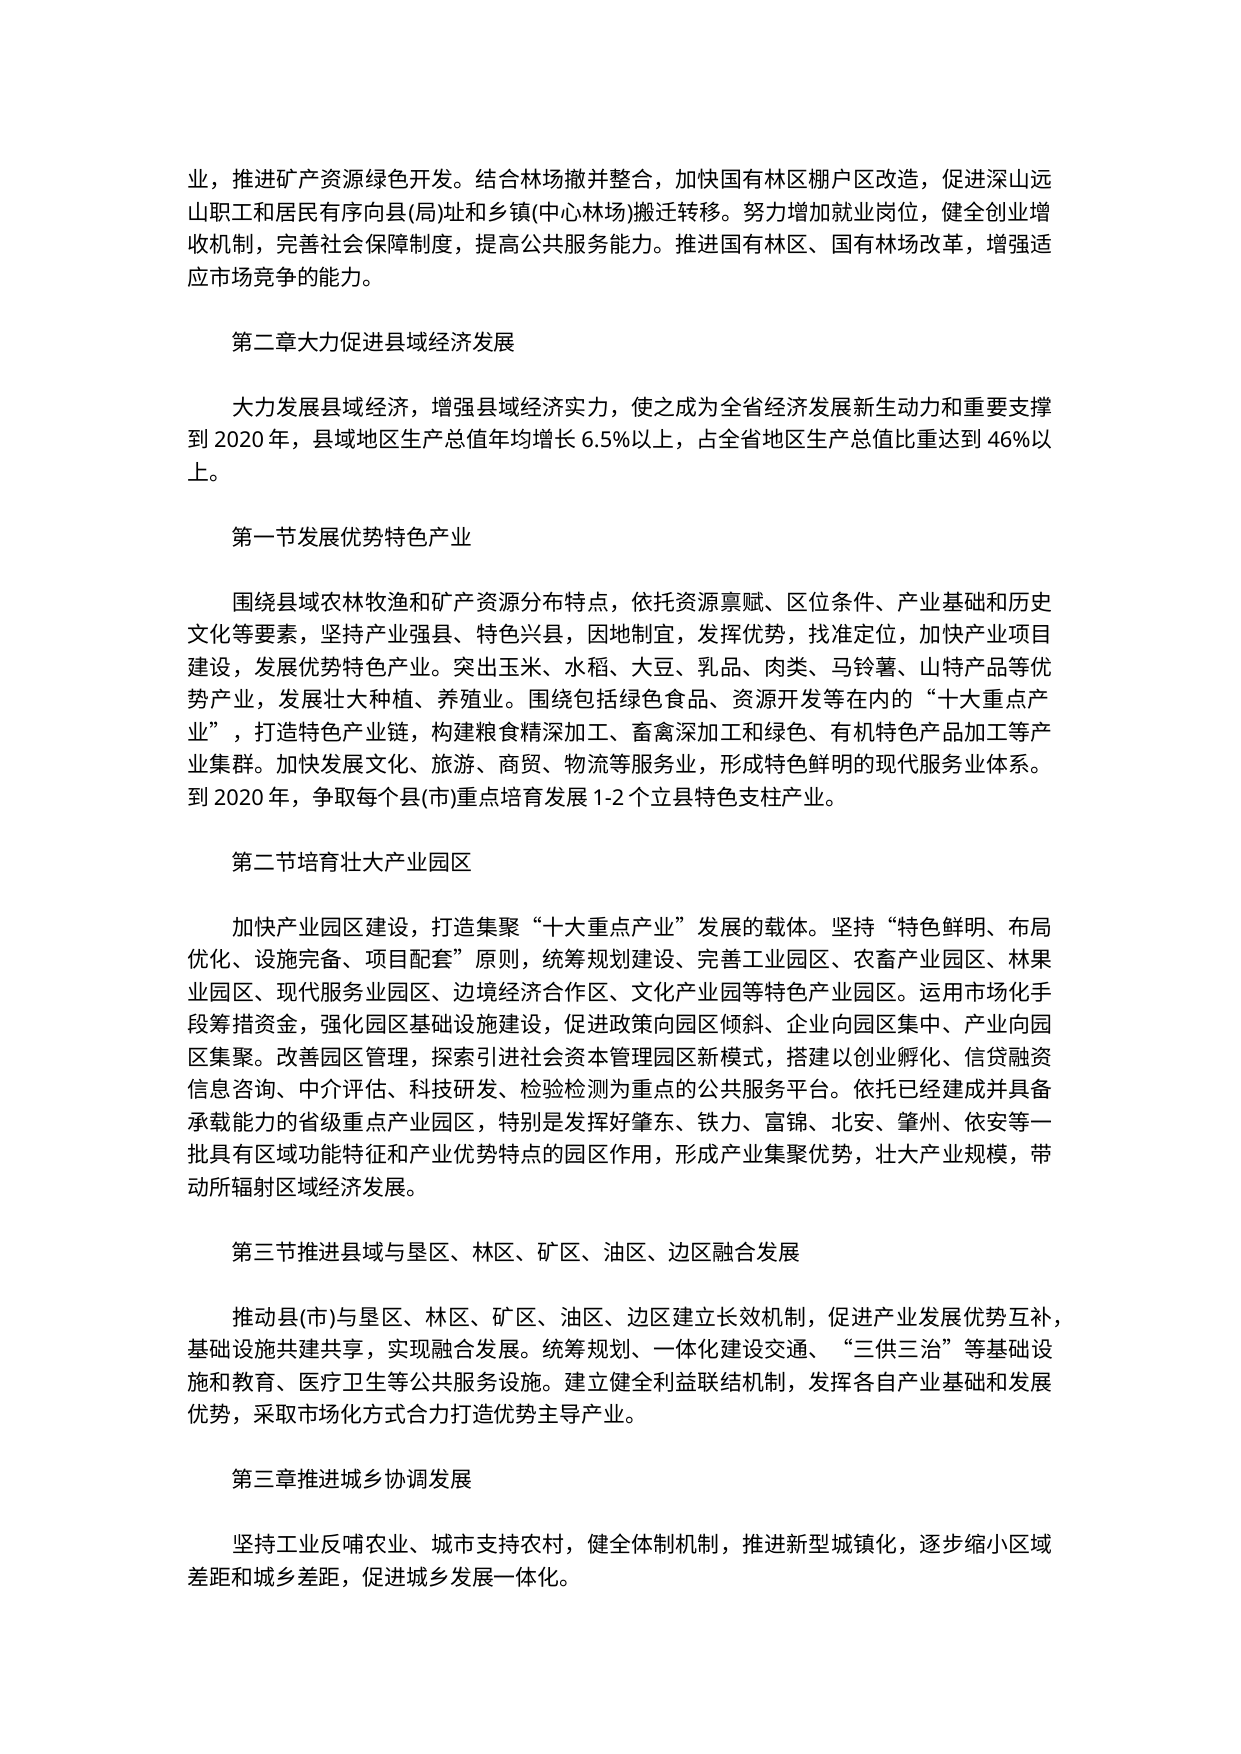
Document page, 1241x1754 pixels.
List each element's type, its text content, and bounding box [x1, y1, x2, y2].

text 第一节发展优势特色产业 [187, 519, 1053, 552]
text 第三章推进城乡协调发展 [187, 1462, 1053, 1494]
text 第二章大力促进县域经济发展 [187, 324, 1053, 357]
text 坚持工业反哺农业、城市支持农村，健全体制机制，推进新型城镇化，逐步缩小区域差距和城乡差距，促进城乡发展一体化。 [187, 1527, 1053, 1592]
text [187, 162, 1053, 292]
text 大力发展县域经济，增强县域经济实力，使之成为全省经济发展新生动力和重要支撑。到2020年，县域地区生产总值年均增长6.5%以上，占全省地区生产总值比重达到46%以上。 [187, 389, 1053, 487]
text 推动县(市)与垦区、林区、矿区、油区、边区建立长效机制，促进产业发展优势互补，基础设施共建共享，实现融合发展。统筹规划、一体化建设交通、“三供三治”等基础设施和教育、医疗卫生等公共服务设施。建立健全利益联结机制，发挥各自产业基础和发展优势，采取市场化方式合力打造优势主导产业。 [187, 1299, 1053, 1429]
text 第三节推进县域与垦区、林区、矿区、油区、边区融合发展 [187, 1234, 1053, 1267]
text 加快产业园区建设，打造集聚“十大重点产业”发展的载体。坚持“特色鲜明、布局优化、设施完备、项目配套”原则，统筹规划建设、完善工业园区、农畜产业园区、林果业园区、现代服务业园区、边境经济合作区、文化产业园等特色产业园区。运用市场化手段筹措资金，强化园区基础设施建设，促进政策向园区倾斜、企业向园区集中、产业向园区集聚。改善园区管理，探索引进社会资本管理园区新模式，搭建以创业孵化、信贷融资、信息咨询、中介评估、科技研发、检验检测为重点的公共服务平台。依托已经建成并具备承载能力的省级重点产业园区，特别是发挥好肇东、铁力、富锦、北安、肇州、依安等一批具有区域功能特征和产业优势特点的园区作用，形成产业集聚优势，壮大产业规模，带动所辐射区域经济发展。 [187, 909, 1053, 1202]
text 围绕县域农林牧渔和矿产资源分布特点，依托资源禀赋、区位条件、产业基础和历史文化等要素，坚持产业强县、特色兴县，因地制宜，发挥优势，找准定位，加快产业项目建设，发展优势特色产业。突出玉米、水稻、大豆、乳品、肉类、马铃薯、山特产品等优势产业，发展壮大种植、养殖业。围绕包括绿色食品、资源开发等在内的“十大重点产业”，打造特色产业链，构建粮食精深加工、畜禽深加工和绿色、有机特色产品加工等产业集群。加快发展文化、旅游、商贸、物流等服务业，形成特色鲜明的现代服务业体系。到2020年，争取每个县(市)重点培育发展1-2个立县特色支柱产业。 [187, 584, 1053, 812]
text 第二节培育壮大产业园区 [187, 844, 1053, 877]
